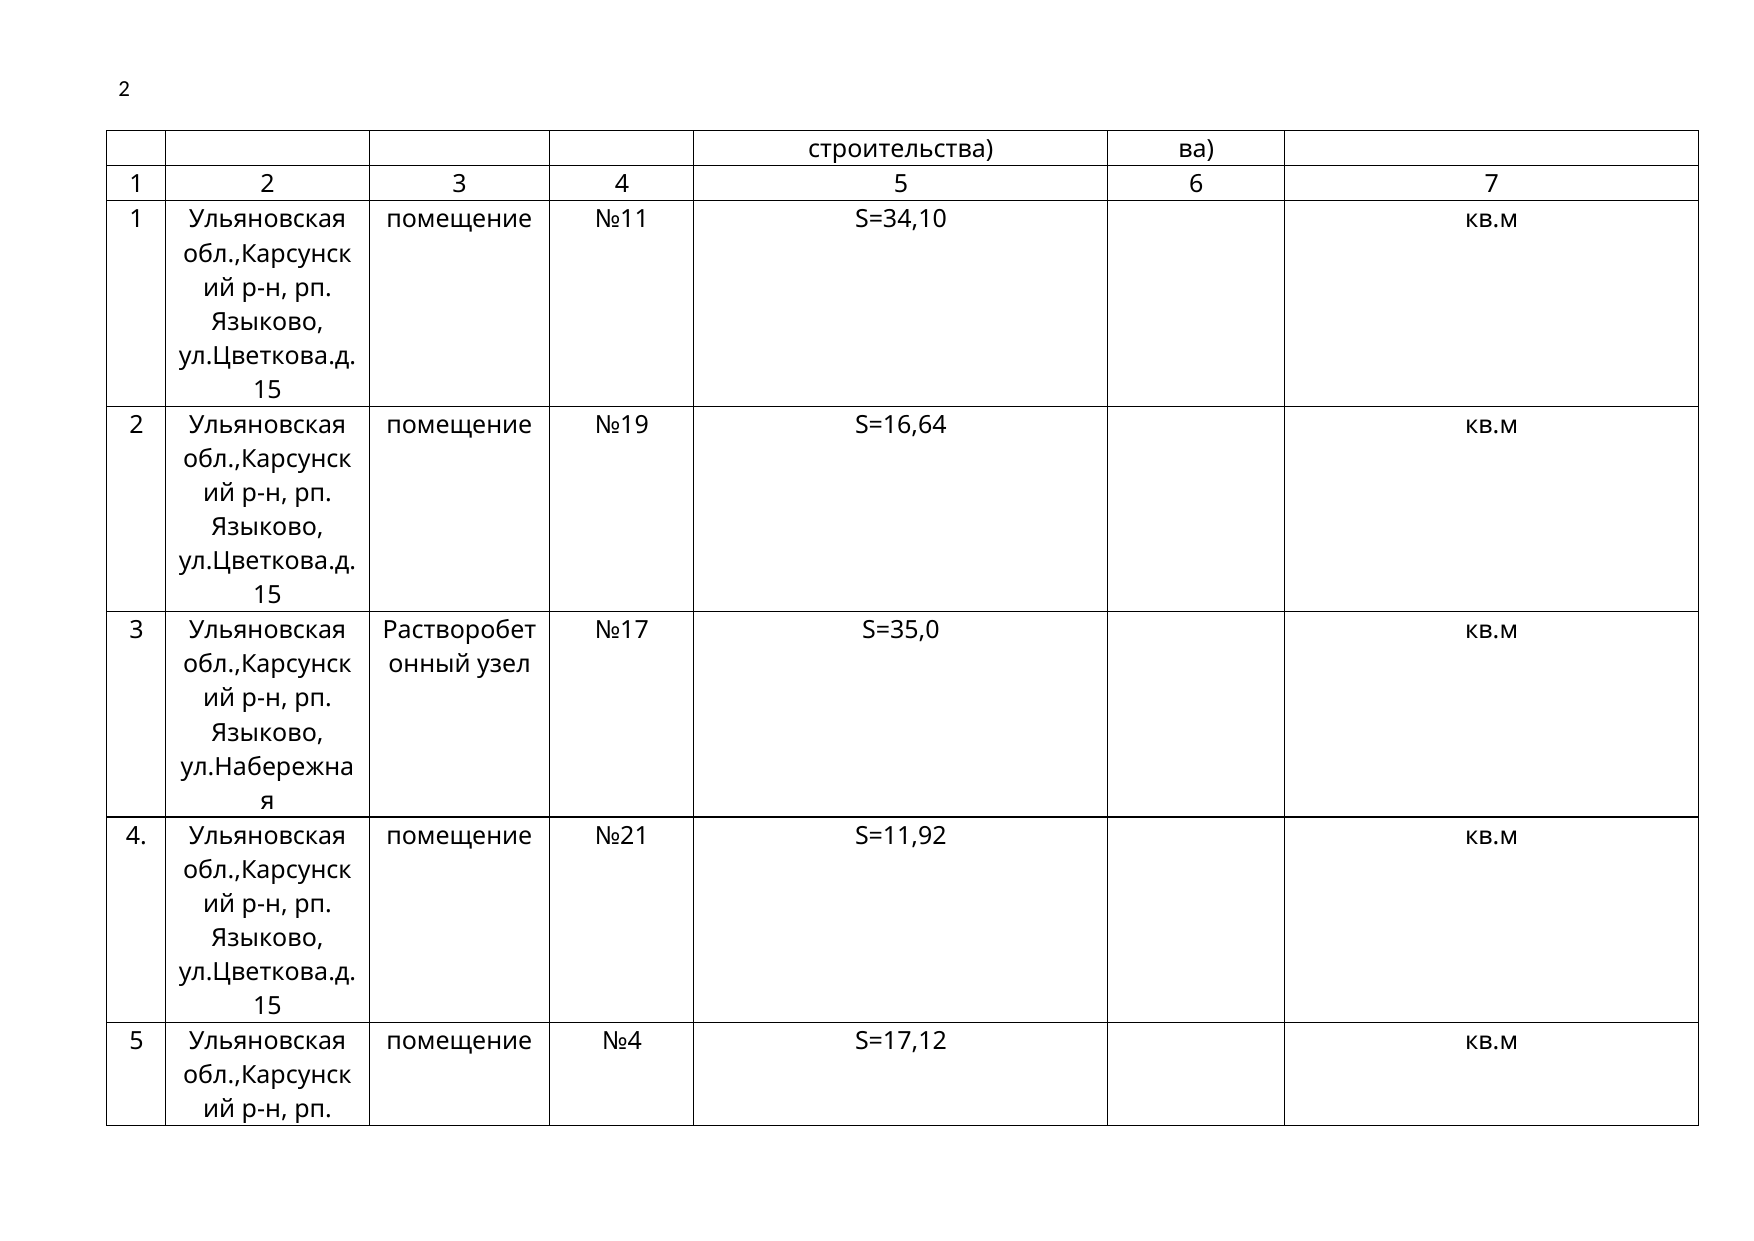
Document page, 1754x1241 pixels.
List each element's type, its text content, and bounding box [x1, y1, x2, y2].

table_cell №21 [550, 818, 693, 1022]
table_cell 2 [166, 166, 369, 200]
table_cell S=11,92 [694, 818, 1107, 1022]
table_cell помещение [370, 818, 549, 1022]
table_cell №11 [550, 201, 693, 406]
table_cell кв.м [1285, 201, 1698, 406]
table_cell №4 [550, 1023, 693, 1125]
table_cell S=35,0 [694, 612, 1107, 816]
table_cell [1108, 818, 1284, 1022]
table_cell S=16,64 [694, 407, 1107, 611]
table_cell 1 [107, 201, 165, 406]
table_cell 5 [694, 166, 1107, 200]
table_cell Ульяновская обл.,Карсунский р-н, рп. Языково, ул.Цветкова.д.15 [166, 407, 369, 611]
table_cell №17 [550, 612, 693, 816]
table_cell 4. [107, 818, 165, 1022]
table_cell 5 [107, 1023, 165, 1125]
table_cell Ульяновская обл.,Карсунский р-н, рп. Языково, ул.Набережная [166, 612, 369, 816]
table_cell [166, 1023, 369, 1125]
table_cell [1285, 131, 1698, 165]
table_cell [1108, 131, 1284, 165]
table_cell S=17,12 [694, 1023, 1107, 1125]
table_cell [1108, 612, 1284, 816]
table_cell 3 [107, 612, 165, 816]
table_cell №19 [550, 407, 693, 611]
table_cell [166, 818, 369, 1022]
table_cell 6 [1108, 166, 1284, 200]
table_cell 4 [550, 166, 693, 200]
table_cell помещение [370, 201, 549, 406]
table_cell S=34,10 [694, 201, 1107, 406]
table_cell [1108, 201, 1284, 406]
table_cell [694, 131, 1107, 165]
table_cell 2 [107, 407, 165, 611]
table_cell кв.м [1285, 1023, 1698, 1125]
table_cell [1108, 407, 1284, 611]
table_cell кв.м [1285, 818, 1698, 1022]
table_cell Растворобетонный узел [370, 612, 549, 816]
table_cell помещение [370, 407, 549, 611]
table_cell 3 [370, 166, 549, 200]
table_cell кв.м [1285, 407, 1698, 611]
table_cell 1 [107, 166, 165, 200]
table_cell [1108, 1023, 1284, 1125]
table_cell 7 [1285, 166, 1698, 200]
table_cell кв.м [1285, 612, 1698, 816]
table_cell Ульяновская обл.,Карсунский р-н, рп. Языково, ул.Цветкова.д.15 [166, 201, 369, 406]
table_cell помещение [370, 1023, 549, 1125]
